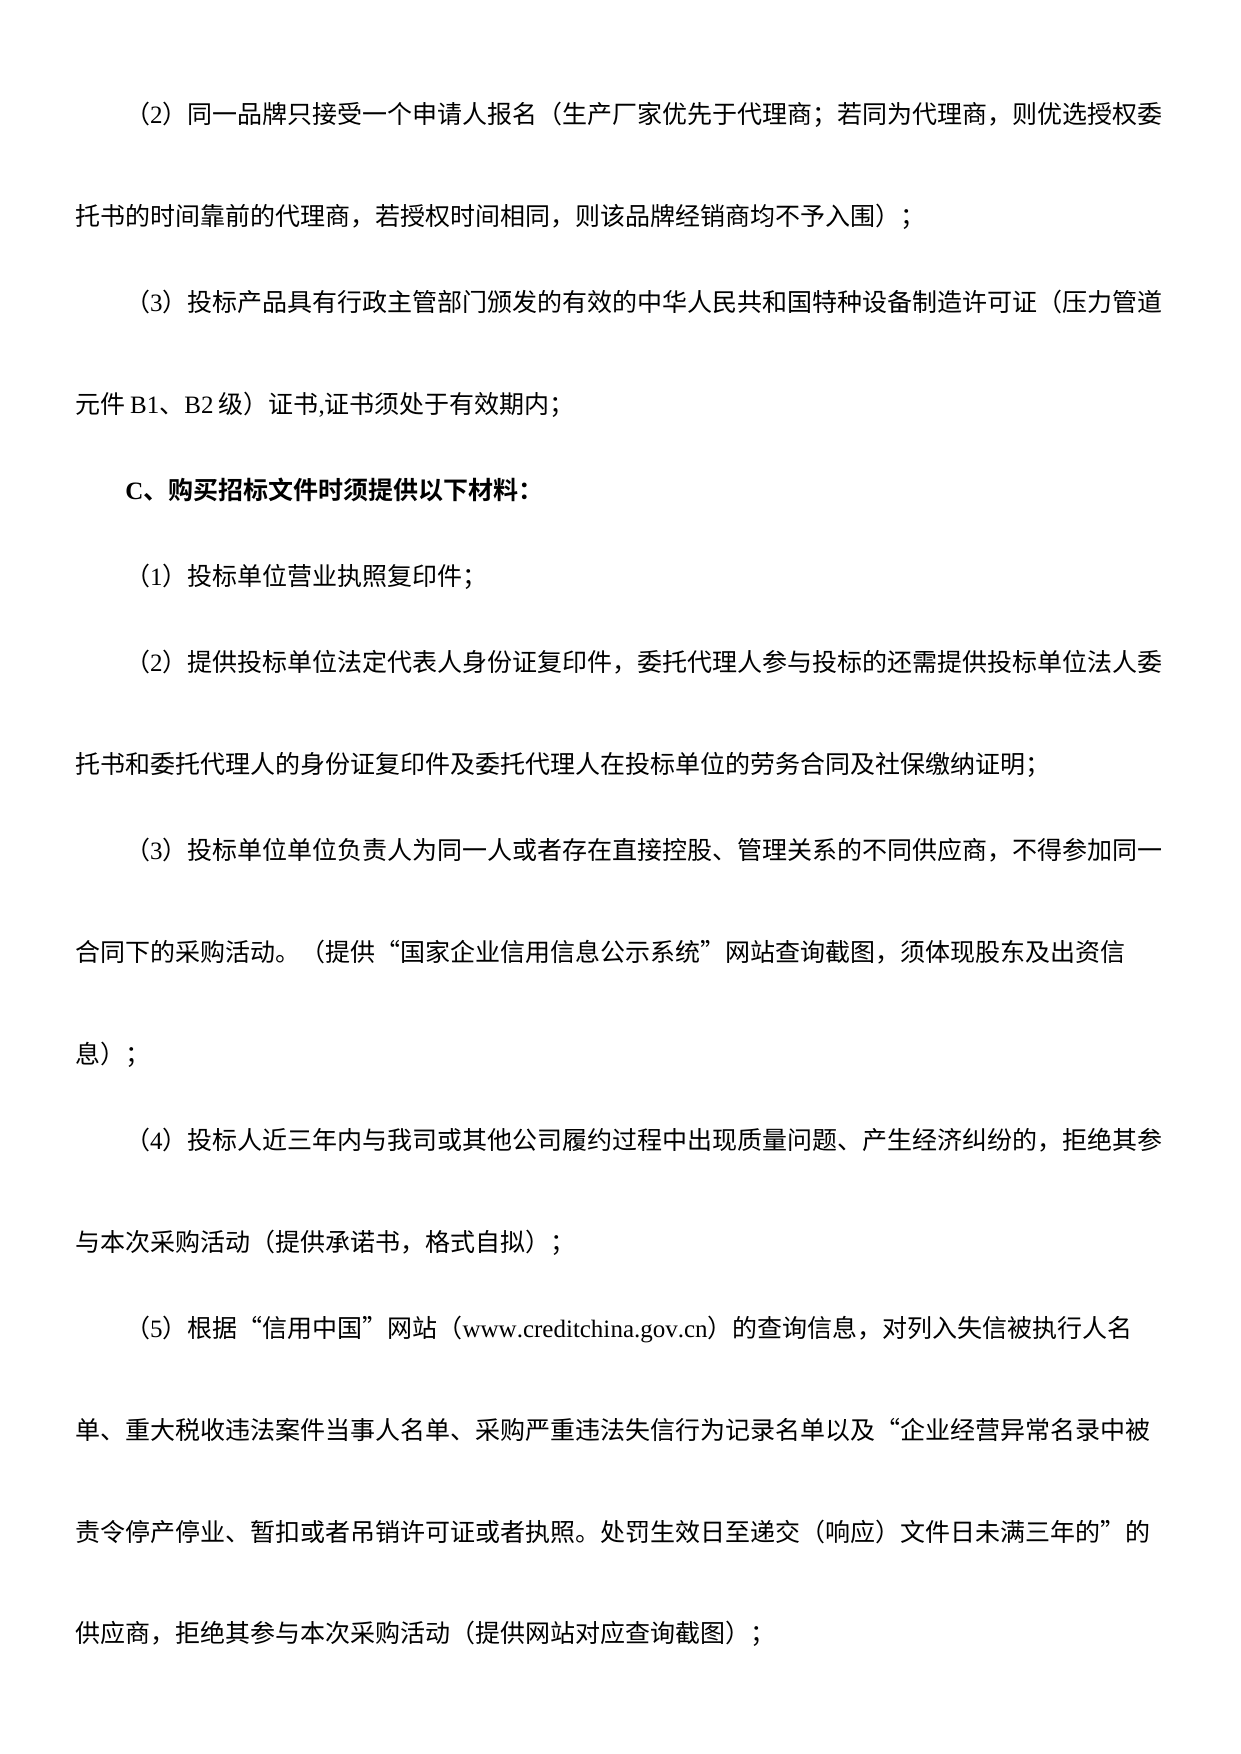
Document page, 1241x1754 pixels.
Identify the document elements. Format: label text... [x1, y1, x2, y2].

text （3）投标产品具有行政主管部门颁发的有效的中华人民共和国特种设备制造许可证（压力管道元件B1、B2级）证书,证书须处于有效期内； [75, 267, 1165, 437]
text （2）提供投标单位法定代表人身份证复印件，委托代理人参与投标的还需提供投标单位法人委托书和委托代理人的身份证复印件及委托代理人在投标单位的劳务合同及社保缴纳证明； [75, 627, 1165, 797]
text （3）投标单位单位负责人为同一人或者存在直接控股、管理关系的不同供应商，不得参加同一合同下的采购活动。（提供“国家企业信用信息公示系统”网站查询截图，须体现股东及出资信息）； [75, 815, 1165, 1086]
text （2）同一品牌只接受一个申请人报名（生产厂家优先于代理商；若同为代理商，则优选授权委托书的时间靠前的代理商，若授权时间相同，则该品牌经销商均不予入围）； [75, 79, 1165, 249]
text （1）投标单位营业执照复印件； [75, 541, 1165, 609]
text （5）根据“信用中国”网站（www.creditchina.gov.cn）的查询信息，对列入失信被执行人名单、重大税收违法案件当事人名单、采购严重违法失信行为记录名单以及“企业经营异常名录中被责令停产停业、暂扣或者吊销许可证或者执照。处罚生效日至递交（响应）文件日未满三年的”的供应商，拒绝其参与本次采购活动（提供网站对应查询截图）； [75, 1292, 1165, 1666]
text （4）投标人近三年内与我司或其他公司履约过程中出现质量问题、产生经济纠纷的，拒绝其参与本次采购活动（提供承诺书，格式自拟）； [75, 1104, 1165, 1274]
text C、购买招标文件时须提供以下材料： [75, 455, 1165, 523]
